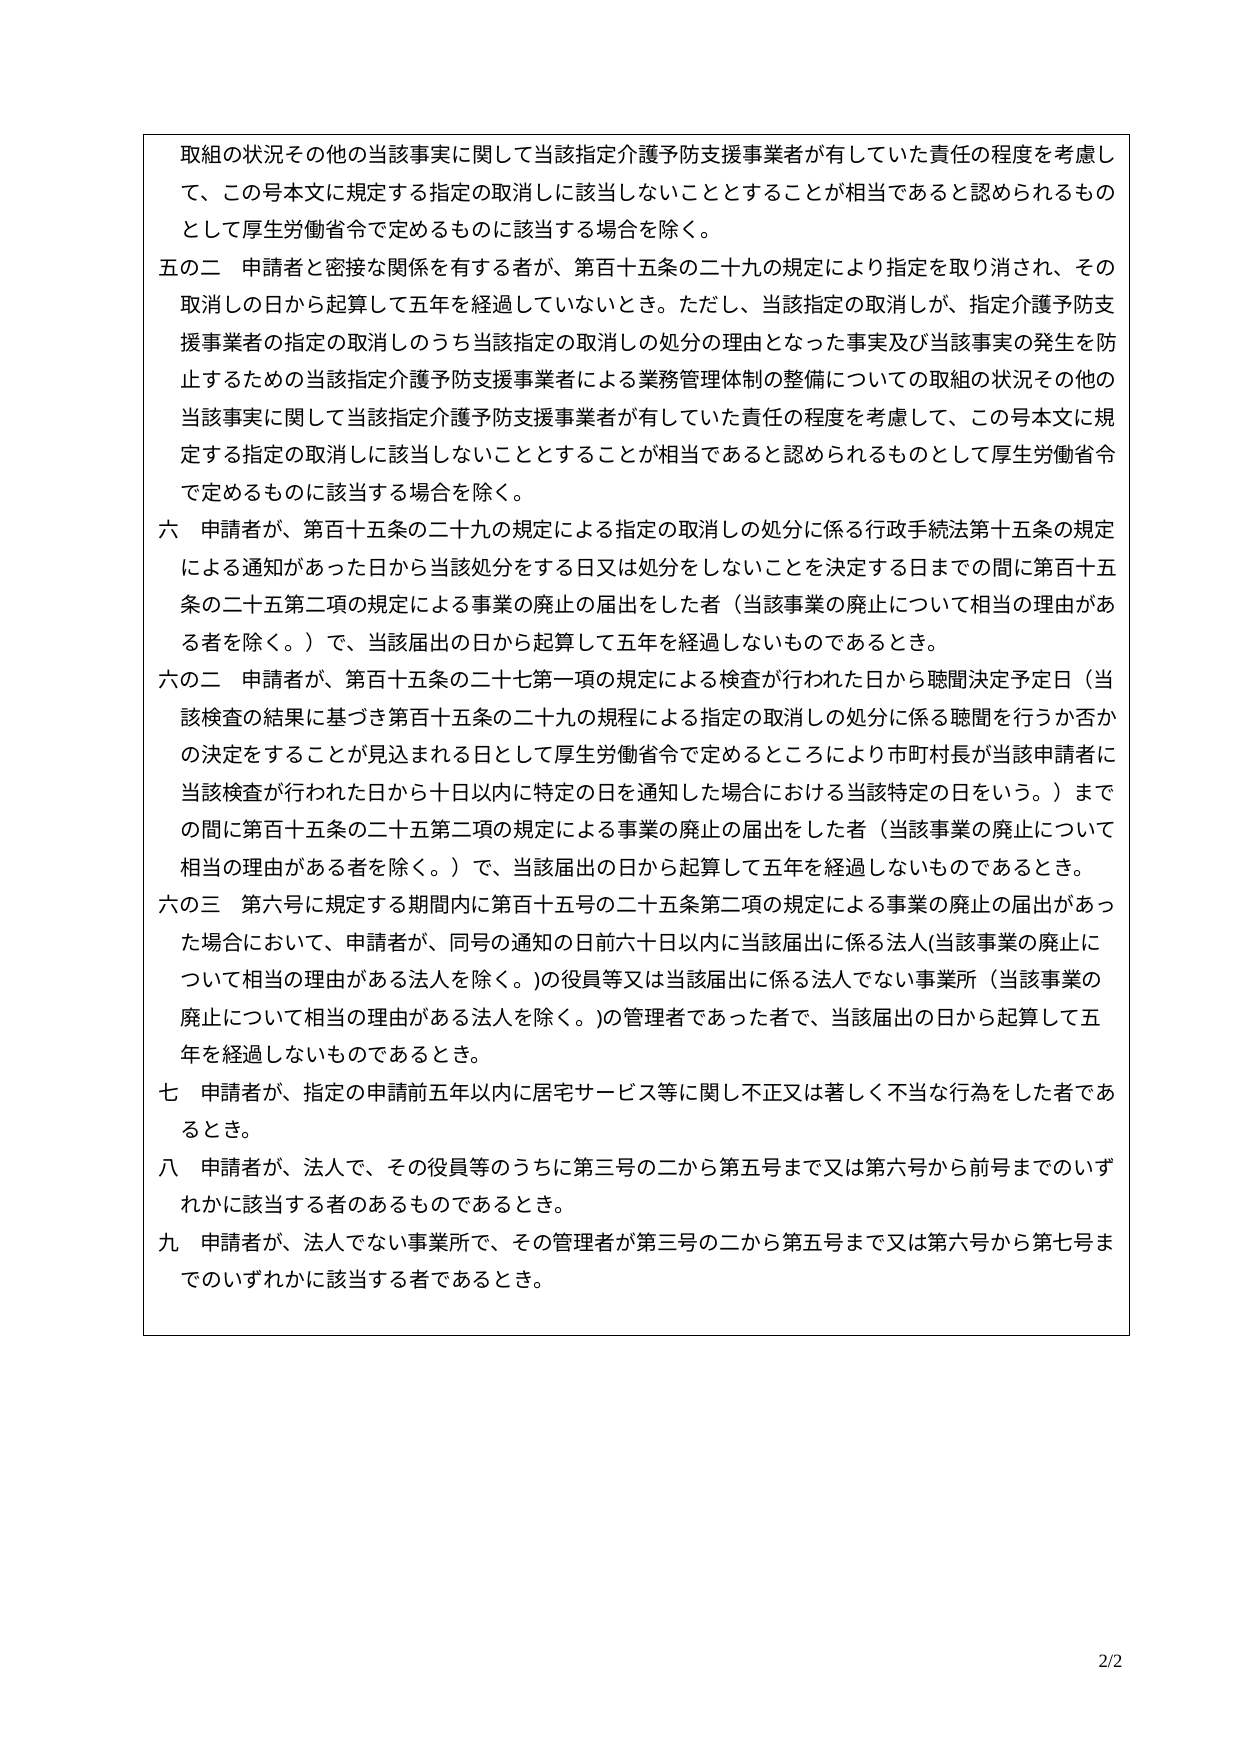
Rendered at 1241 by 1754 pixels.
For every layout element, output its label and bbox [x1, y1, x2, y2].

table_header [144, 135, 1129, 1335]
